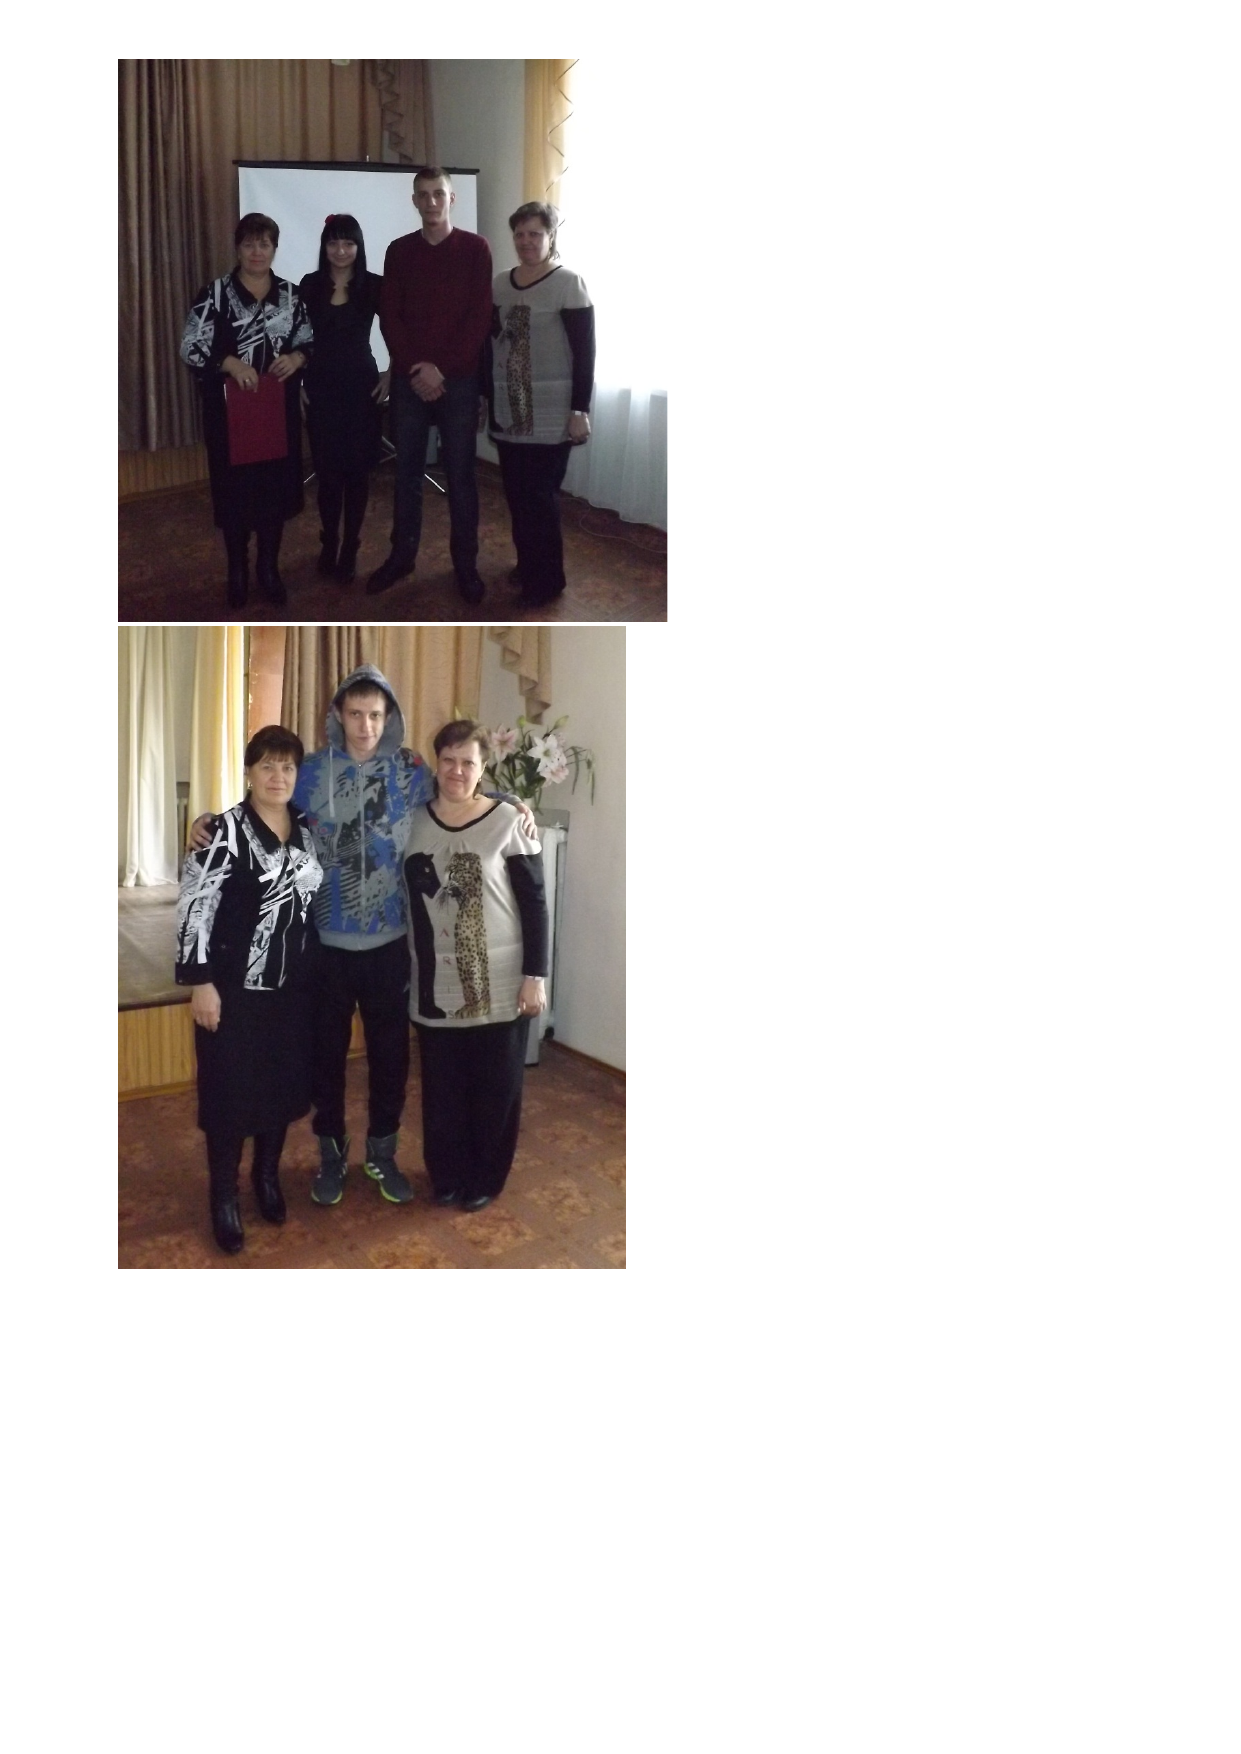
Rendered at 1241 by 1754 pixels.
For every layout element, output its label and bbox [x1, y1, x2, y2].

picture [118, 626, 626, 1269]
picture [118, 59, 668, 622]
